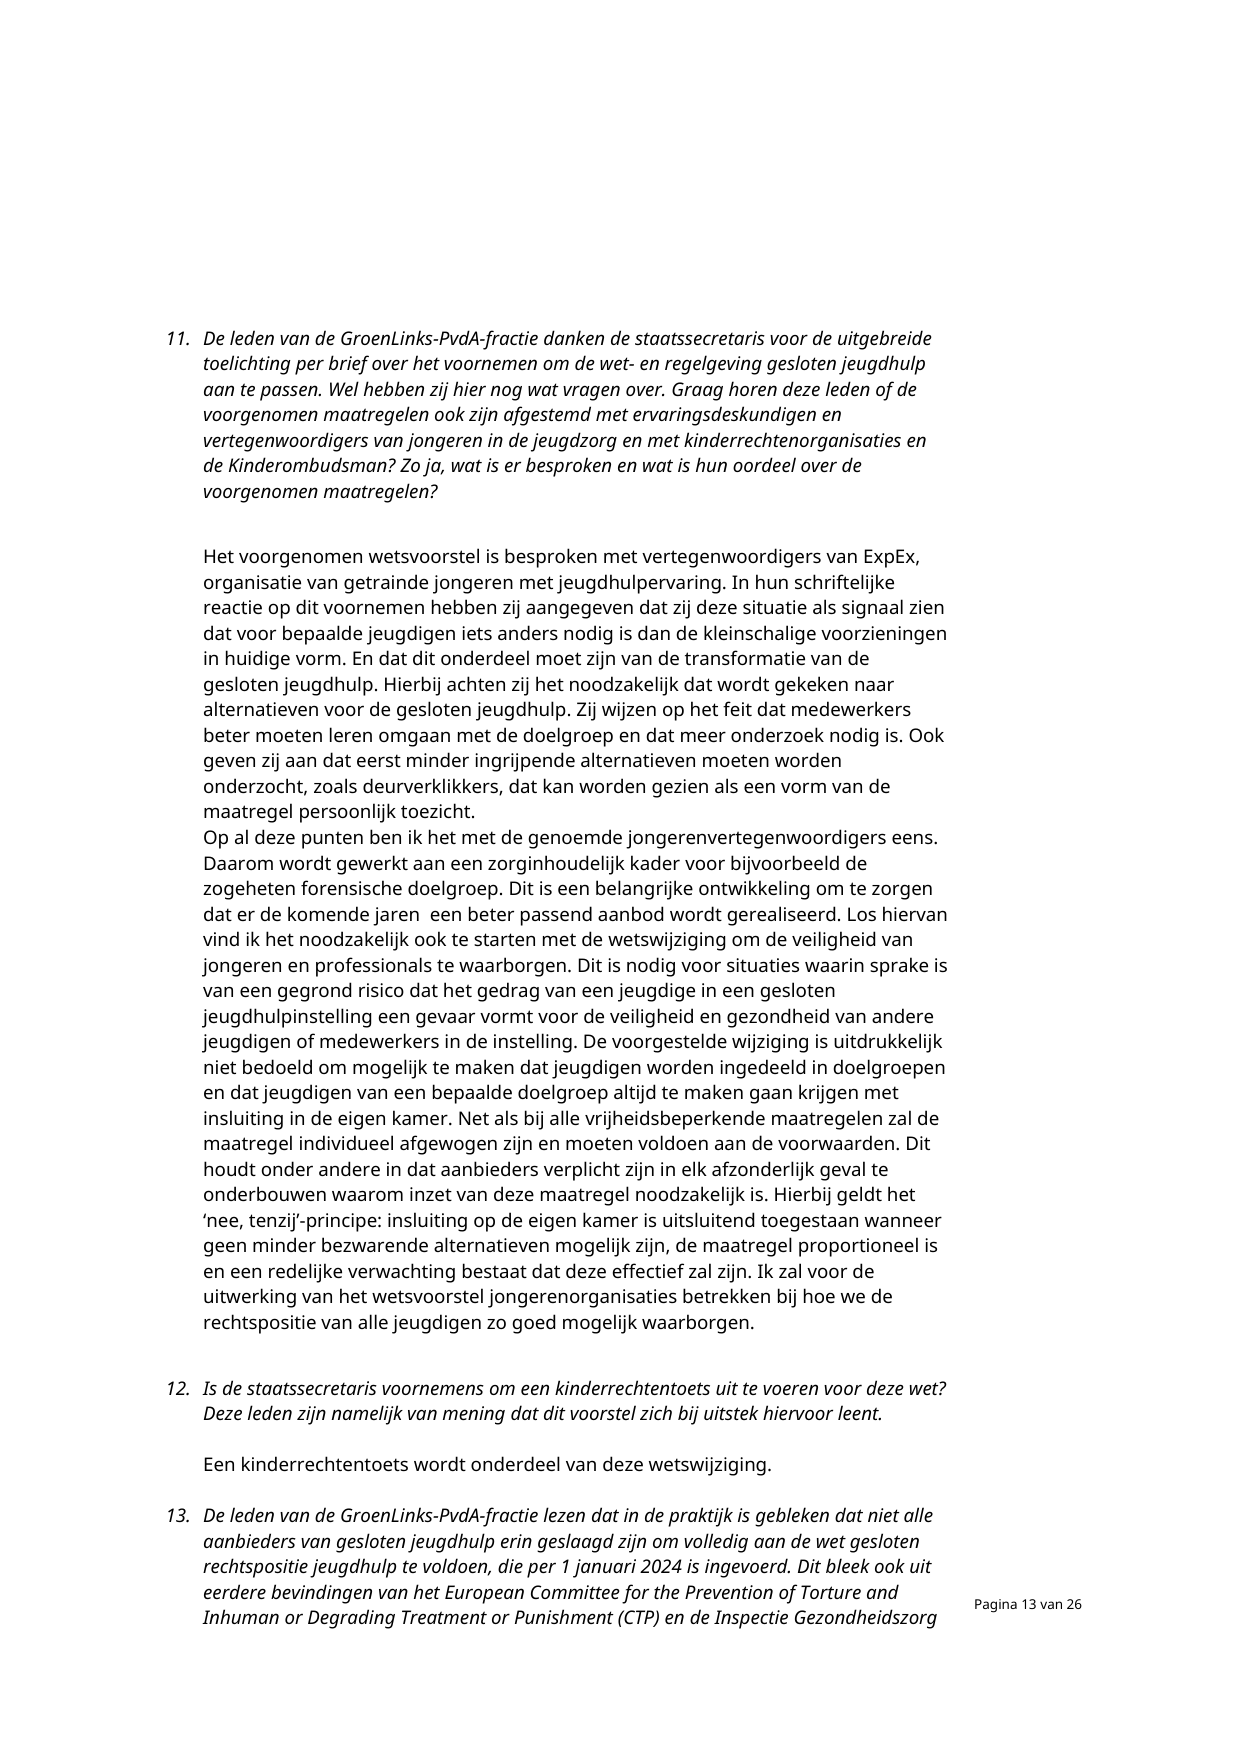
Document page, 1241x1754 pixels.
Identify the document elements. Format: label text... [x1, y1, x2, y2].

text Op al deze punten ben ik het met de genoemde jongerenvertegenwoordigers eens. Daarom wordt gewerkt aan een zorginhoudelijk kader voor bijvoorbeeld de zogeheten forensische doelgroep. Dit is een belangrijke ontwikkeling om te zorgen dat er de komende jaren een beter passend aanbod wordt gerealiseerd. Los hiervan vind ik het noodzakelijk ook te starten met de wetswijziging om de veiligheid van jongeren en professionals te waarborgen. Dit is nodig voor situaties waarin sprake is van een gegrond risico dat het gedrag van een jeugdige in een gesloten jeugdhulpinstelling een gevaar vormt voor de veiligheid en gezondheid van andere jeugdigen of medewerkers in de instelling. De voorgestelde wijziging is uitdrukkelijk niet bedoeld om mogelijk te maken dat jeugdigen worden ingedeeld in doelgroepen en dat jeugdigen van een bepaalde doelgroep altijd te maken gaan krijgen met insluiting in de eigen kamer. Net als bij alle vrijheidsbeperkende maatregelen zal de maatregel individueel afgewogen zijn en moeten voldoen aan de voorwaarden. Dit houdt onder andere in dat aanbieders verplicht zijn in elk afzonderlijk geval te onderbouwen waarom inzet van deze maatregel noodzakelijk is. Hierbij geldt het ‘nee, tenzij’-principe: insluiting op de eigen kamer is uitsluitend toegestaan wanneer geen minder bezwarende alternatieven mogelijk zijn, de maatregel proportioneel is en een redelijke verwachting bestaat dat deze effectief zal zijn. Ik zal voor de uitwerking van het wetsvoorstel jongerenorganisaties betrekken bij hoe we de rechtspositie van alle jeugdigen zo goed mogelijk waarborgen. [203, 824, 950, 1335]
list De leden van de GroenLinks-PvdA-fractie danken de staatssecretaris voor de uitgebreide toelichting per brief over het voornemen om de wet- en regelgeving gesloten jeugdhulp aan te passen. Wel hebben zij hier nog wat vragen over. Graag horen deze leden of de voorgenomen maatregelen ook zijn afgestemd met ervaringsdeskundigen en vertegenwoordigers van jongeren in de jeugdzorg en met kinderrechtenorganisaties en de Kinderombudsman? Zo ja, wat is er besproken en wat is hun oordeel over de voorgenomen maatregelen? [165, 325, 950, 504]
list Een kinderrechtentoets wordt onderdeel van deze wetswijziging. [203, 1451, 950, 1477]
text Het voorgenomen wetsvoorstel is besproken met vertegenwoordigers van ExpEx, organisatie van getrainde jongeren met jeugdhulpervaring. In hun schriftelijke reactie op dit voornemen hebben zij aangegeven dat zij deze situatie als signaal zien dat voor bepaalde jeugdigen iets anders nodig is dan de kleinschalige voorzieningen in huidige vorm. En dat dit onderdeel moet zijn van de transformatie van de gesloten jeugdhulp. Hierbij achten zij het noodzakelijk dat wordt gekeken naar alternatieven voor de gesloten jeugdhulp. Zij wijzen op het feit dat medewerkers beter moeten leren omgaan met de doelgroep en dat meer onderzoek nodig is. Ook geven zij aan dat eerst minder ingrijpende alternatieven moeten worden onderzocht, zoals deurverklikkers, dat kan worden gezien als een vorm van de maatregel persoonlijk toezicht. [203, 544, 950, 824]
list Is de staatssecretaris voornemens om een kinderrechtentoets uit te voeren voor deze wet? Deze leden zijn namelijk van mening dat dit voorstel zich bij uitstek hiervoor leent. [165, 1375, 950, 1426]
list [165, 1502, 950, 1630]
